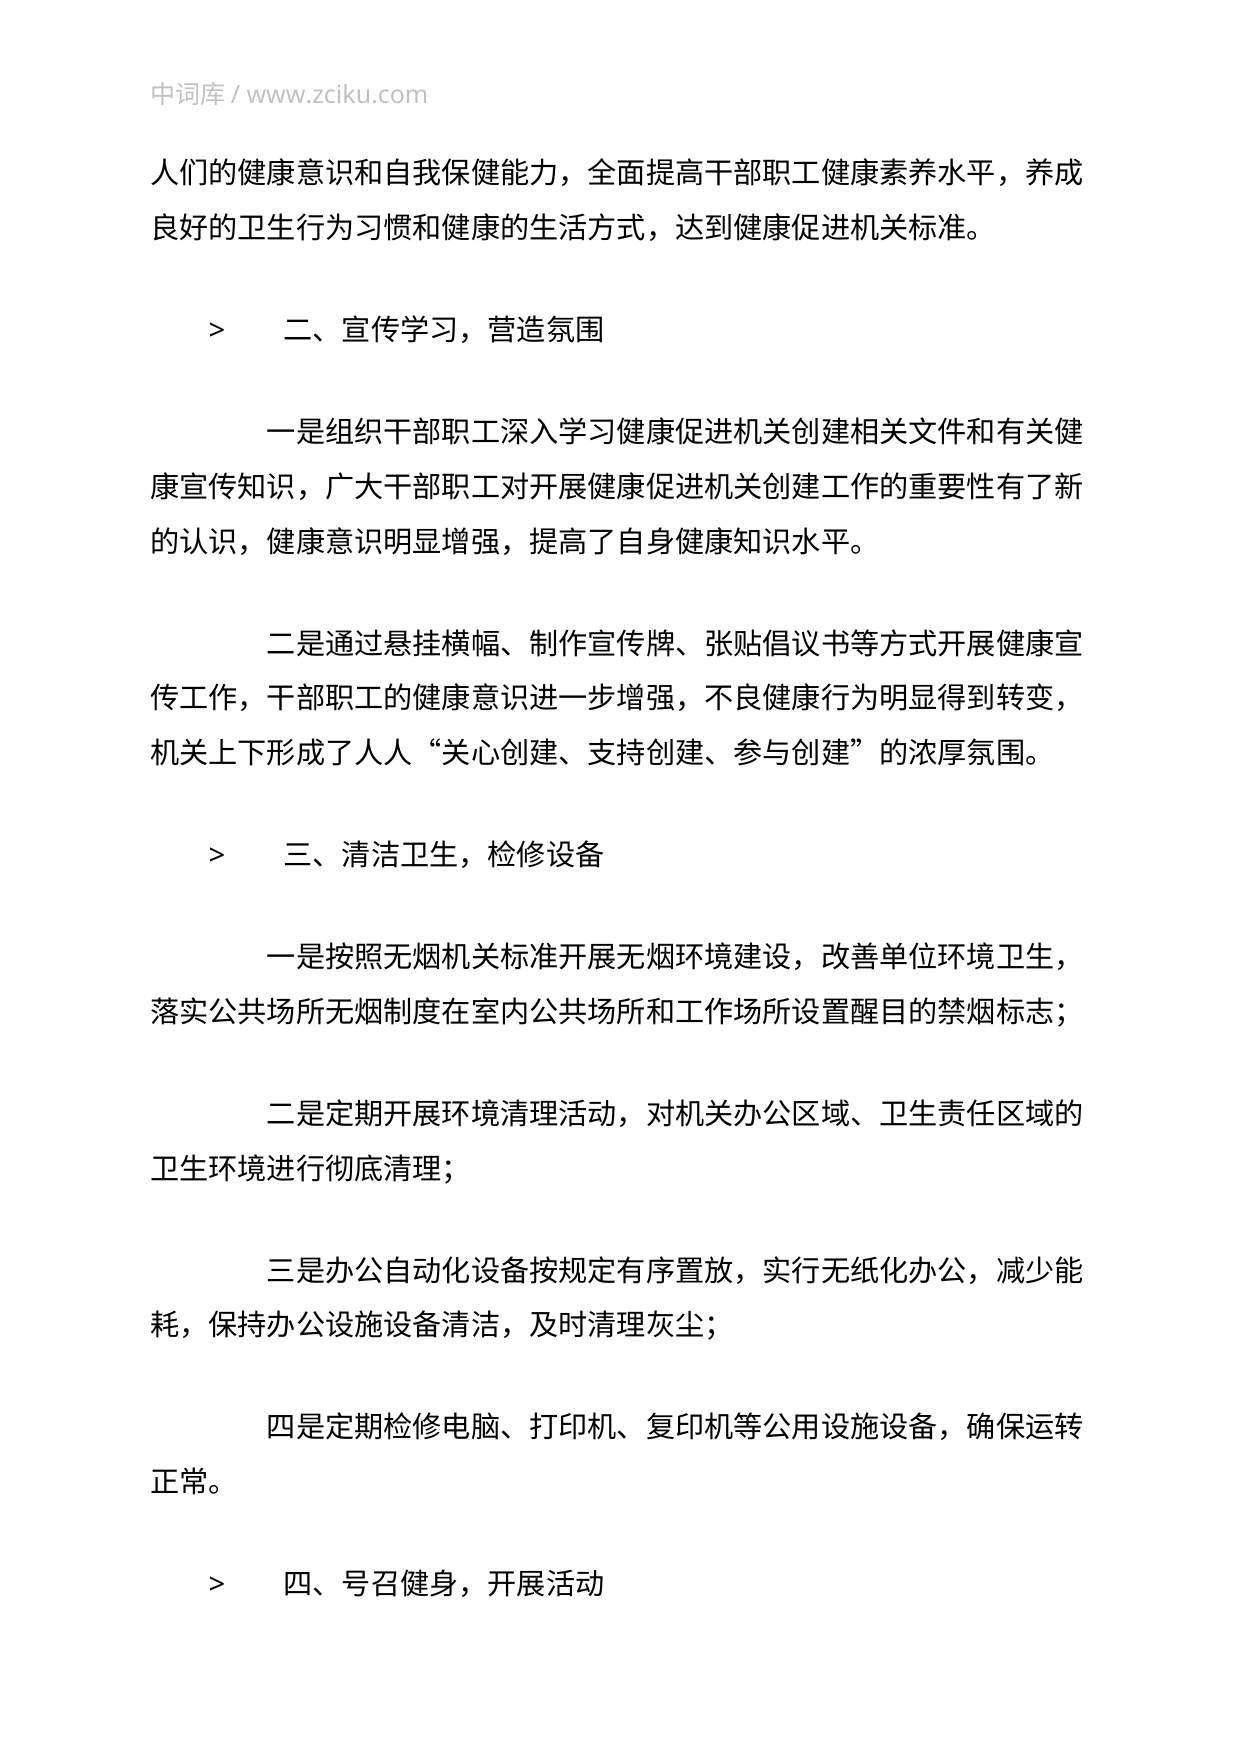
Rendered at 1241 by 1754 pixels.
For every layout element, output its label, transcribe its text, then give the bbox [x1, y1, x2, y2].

text 一是按照无烟机关标准开展无烟环境建设，改善单位环境卫生，落实公共场所无烟制度在室内公共场所和工作场所设置醒目的禁烟标志； [150, 934, 1090, 1031]
text 一是组织干部职工深入学习健康促进机关创建相关文件和有关健康宣传知识，广大干部职工对开展健康促进机关创建工作的重要性有了新的认识，健康意识明显增强，提高了自身健康知识水平。 [150, 409, 1090, 561]
text 二是定期开展环境清理活动，对机关办公区域、卫生责任区域的卫生环境进行彻底清理； [150, 1090, 1090, 1188]
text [150, 150, 1090, 247]
text 二是通过悬挂横幅、制作宣传牌、张贴倡议书等方式开展健康宣传工作，干部职工的健康意识进一步增强，不良健康行为明显得到转变，机关上下形成了人人“关心创建、支持创建、参与创建”的浓厚氛围。 [150, 620, 1090, 772]
text 三是办公自动化设备按规定有序置放，实行无纸化办公，减少能耗，保持办公设施设备清洁，及时清理灰尘； [150, 1247, 1090, 1344]
text > 四、号召健身，开展活动 [150, 1560, 1090, 1603]
text > 三、清洁卫生，检修设备 [150, 832, 1090, 874]
text 四是定期检修电脑、打印机、复印机等公用设施设备，确保运转正常。 [150, 1404, 1090, 1501]
text > 二、宣传学习，营造氛围 [150, 307, 1090, 349]
